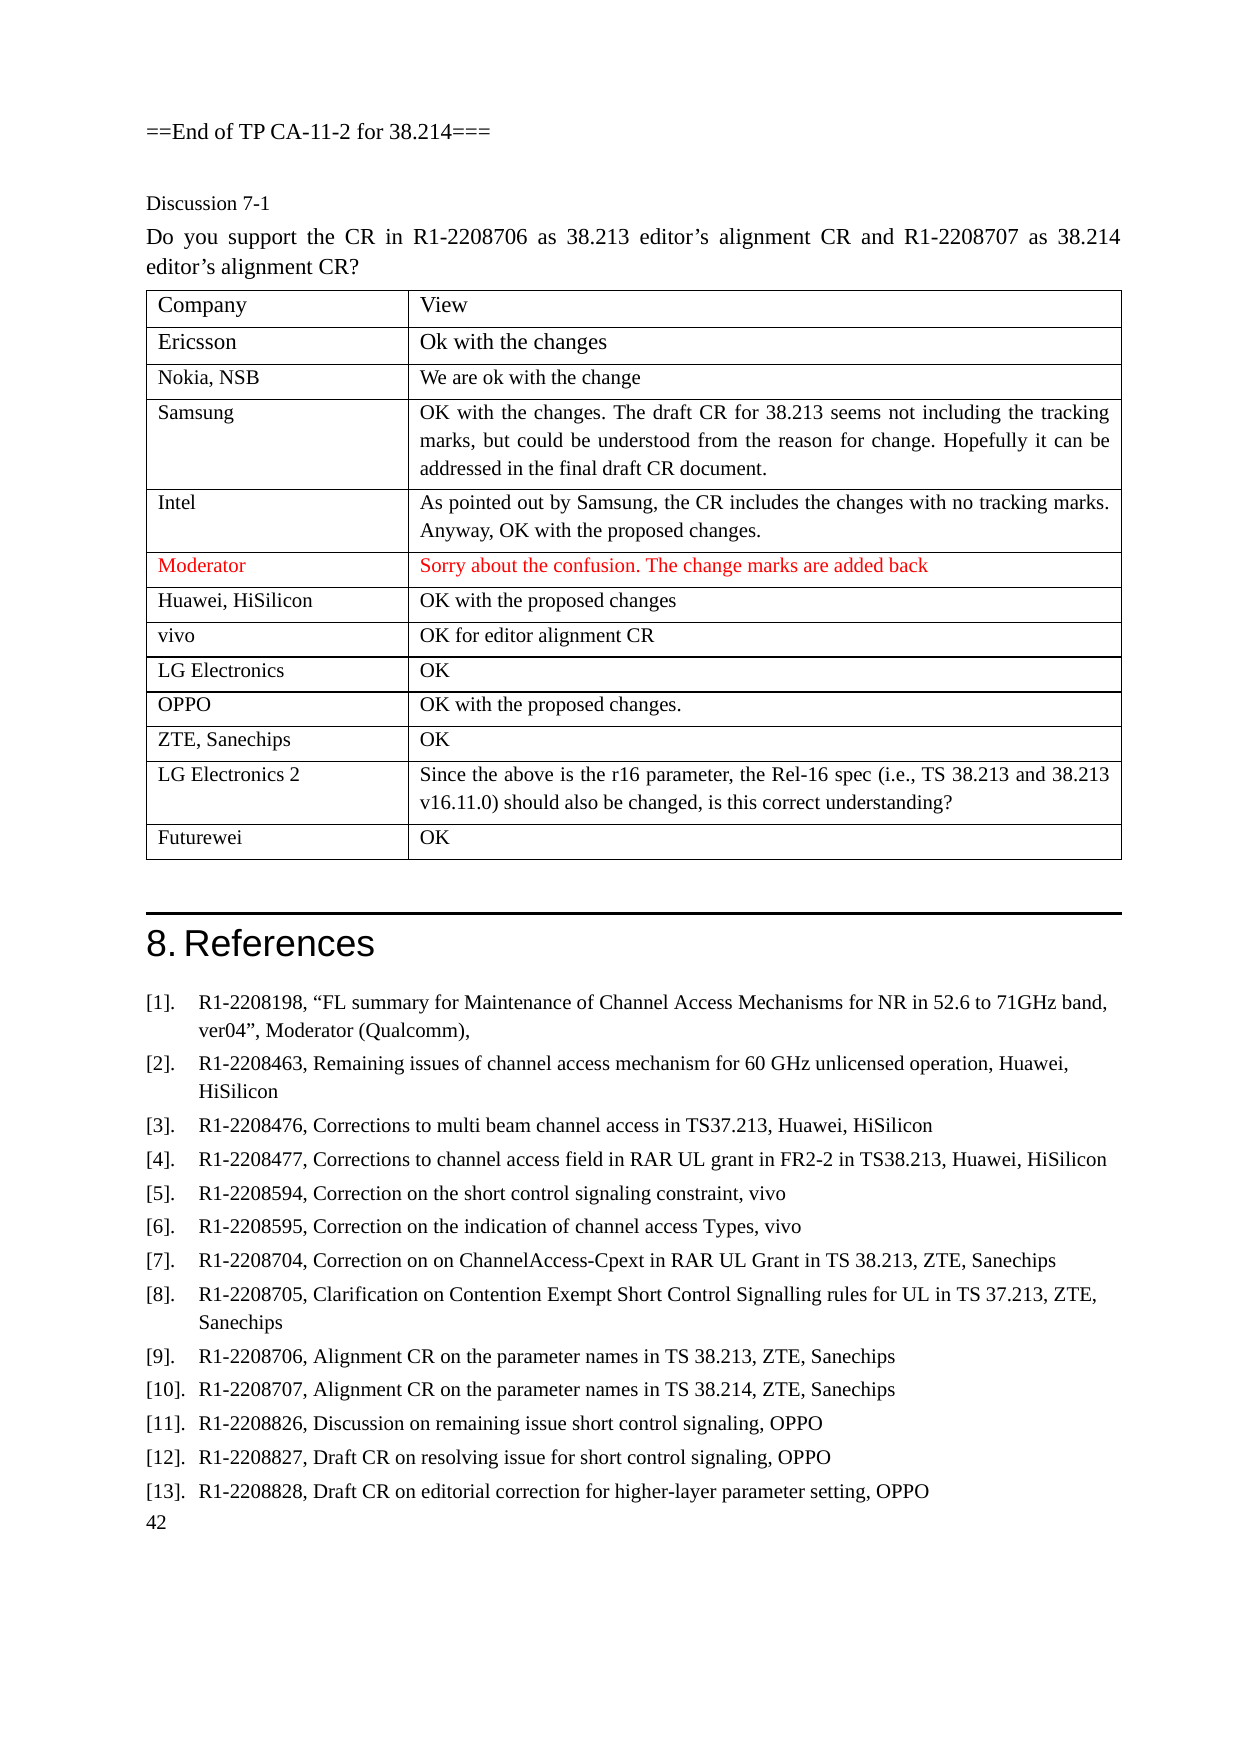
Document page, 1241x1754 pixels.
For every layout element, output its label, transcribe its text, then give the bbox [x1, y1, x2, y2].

list R1-2208826, Discussion on remaining issue short control signaling, OPPO [146, 1411, 1122, 1435]
table_header View [409, 291, 1121, 327]
table_cell Sorry about the confusion. The change marks are added back [409, 553, 1121, 587]
table_cell OK [409, 825, 1121, 858]
table_cell ZTE, Sanechips [147, 727, 408, 761]
table_cell OK with the changes. The draft CR for 38.213 seems not including the tracking marks, but could be understood from the reason for change. Hopefully it can be addressed in the final draft CR document. [409, 400, 1121, 489]
table_cell OK with the proposed changes [409, 588, 1121, 622]
list R1-2208476, Corrections to multi beam channel access in TS37.213, Huawei, HiSilicon [146, 1113, 1122, 1137]
table_cell LG Electronics 2 [147, 762, 408, 824]
list R1-2208594, Correction on the short control signaling constraint, vivo [146, 1181, 1122, 1204]
table_cell vivo [147, 623, 408, 656]
list R1-2208707, Alignment CR on the parameter names in TS 38.214, ZTE, Sanechips [146, 1377, 1122, 1401]
table_cell We are ok with the change [409, 365, 1121, 399]
table_cell Moderator [147, 553, 408, 587]
table_cell OK [409, 727, 1121, 761]
subtitle References [146, 915, 1122, 965]
table_cell OPPO [147, 693, 408, 726]
table_cell Futurewei [147, 825, 408, 858]
table_cell Huawei, HiSilicon [147, 588, 408, 622]
list R1-2208828, Draft CR on editorial correction for higher-layer parameter setting, OPPO [146, 1479, 1122, 1503]
table_cell Samsung [147, 400, 408, 489]
table_cell Nokia, NSB [147, 365, 408, 399]
list R1-2208706, Alignment CR on the parameter names in TS 38.213, ZTE, Sanechips [146, 1343, 1122, 1368]
table_cell Ericsson [147, 328, 408, 364]
text ==End of TP CA-11-2 for 38.214=== [146, 118, 1122, 144]
table_cell Intel [147, 490, 408, 552]
list R1-2208705, Clarification on Contention Exempt Short Control Signalling rules for UL in TS 37.213, ZTE, Sanechips [146, 1282, 1122, 1334]
list R1-2208595, Correction on the indication of channel access Types, vivo [146, 1214, 1122, 1238]
text Do you support the CR in R1-2208706 as 38.213 editor’s alignment CR and R1-2208707 as 38.214 editor’s alignment CR? [146, 223, 1122, 280]
table_cell LG Electronics [147, 658, 408, 691]
table_cell As pointed out by Samsung, the CR includes the changes with no tracking marks. Anyway, OK with the proposed changes. [409, 490, 1121, 552]
table_cell Since the above is the r16 parameter, the Rel-16 spec (i.e., TS 38.213 and 38.213 v16.11.0) should also be changed, is this correct understanding? [409, 762, 1121, 824]
table_cell Ok with the changes [409, 328, 1121, 364]
list R1-2208198, “FL summary for Maintenance of Channel Access Mechanisms for NR in 52.6 to 71GHz band, ver04”, Moderator (Qualcomm), [146, 990, 1122, 1042]
table_cell OK with the proposed changes. [409, 693, 1121, 726]
list R1-2208463, Remaining issues of channel access mechanism for 60 GHz unlicensed operation, Huawei, HiSilicon [146, 1051, 1122, 1103]
list R1-2208477, Corrections to channel access field in RAR UL grant in FR2-2 in TS38.213, Huawei, HiSilicon [146, 1147, 1122, 1171]
table_cell OK [409, 658, 1121, 691]
list R1-2208827, Draft CR on resolving issue for short control signaling, OPPO [146, 1445, 1122, 1469]
text Discussion 7-1 [146, 191, 1122, 215]
table_header Company [147, 291, 408, 327]
table_cell OK for editor alignment CR [409, 623, 1121, 656]
list R1-2208704, Correction on on ChannelAccess-Cpext in RAR UL Grant in TS 38.213, ZTE, Sanechips [146, 1248, 1122, 1272]
